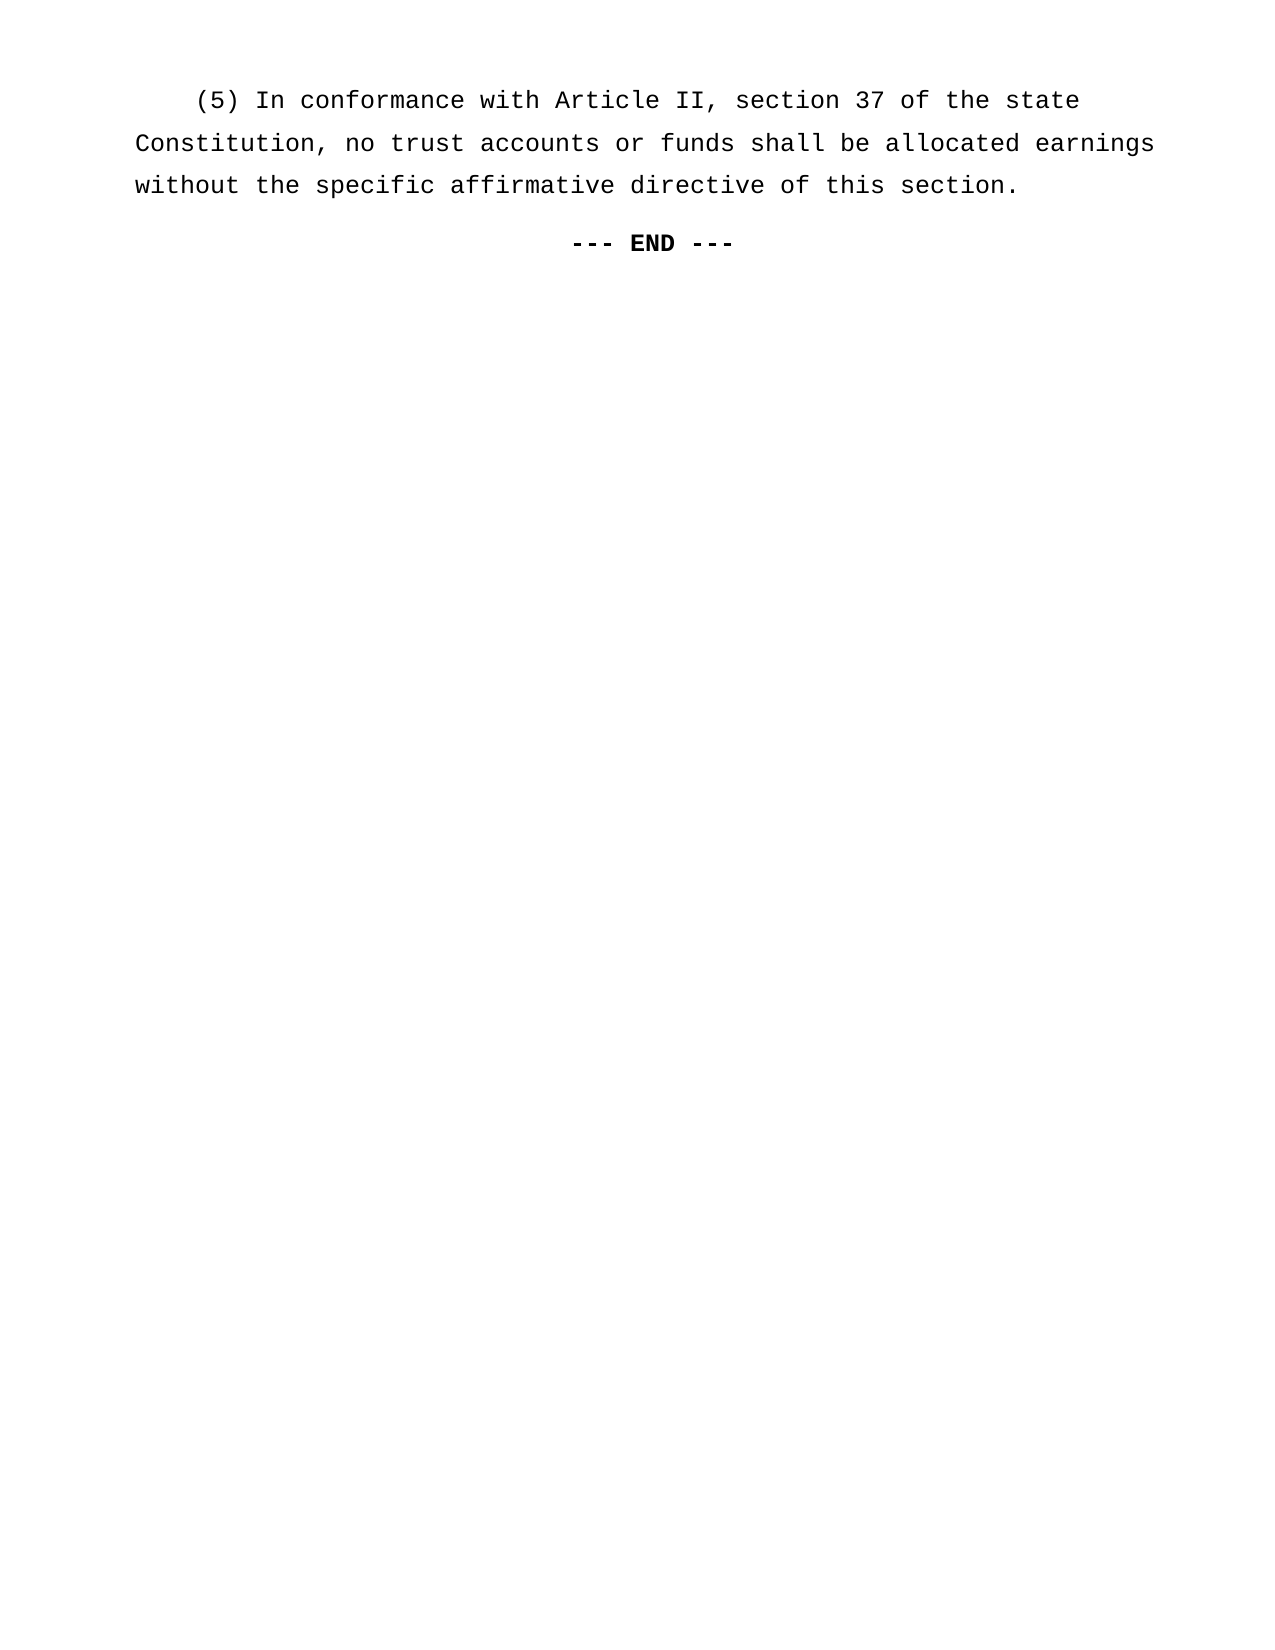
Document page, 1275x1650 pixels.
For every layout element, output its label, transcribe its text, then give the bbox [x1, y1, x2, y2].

text --- END --- [135, 231, 1170, 259]
text (5) In conformance with Article II, section 37 of the state Constitution, no trust accounts or funds shall be allocated earnings without the specific affirmative directive of this section. [135, 75, 1170, 202]
